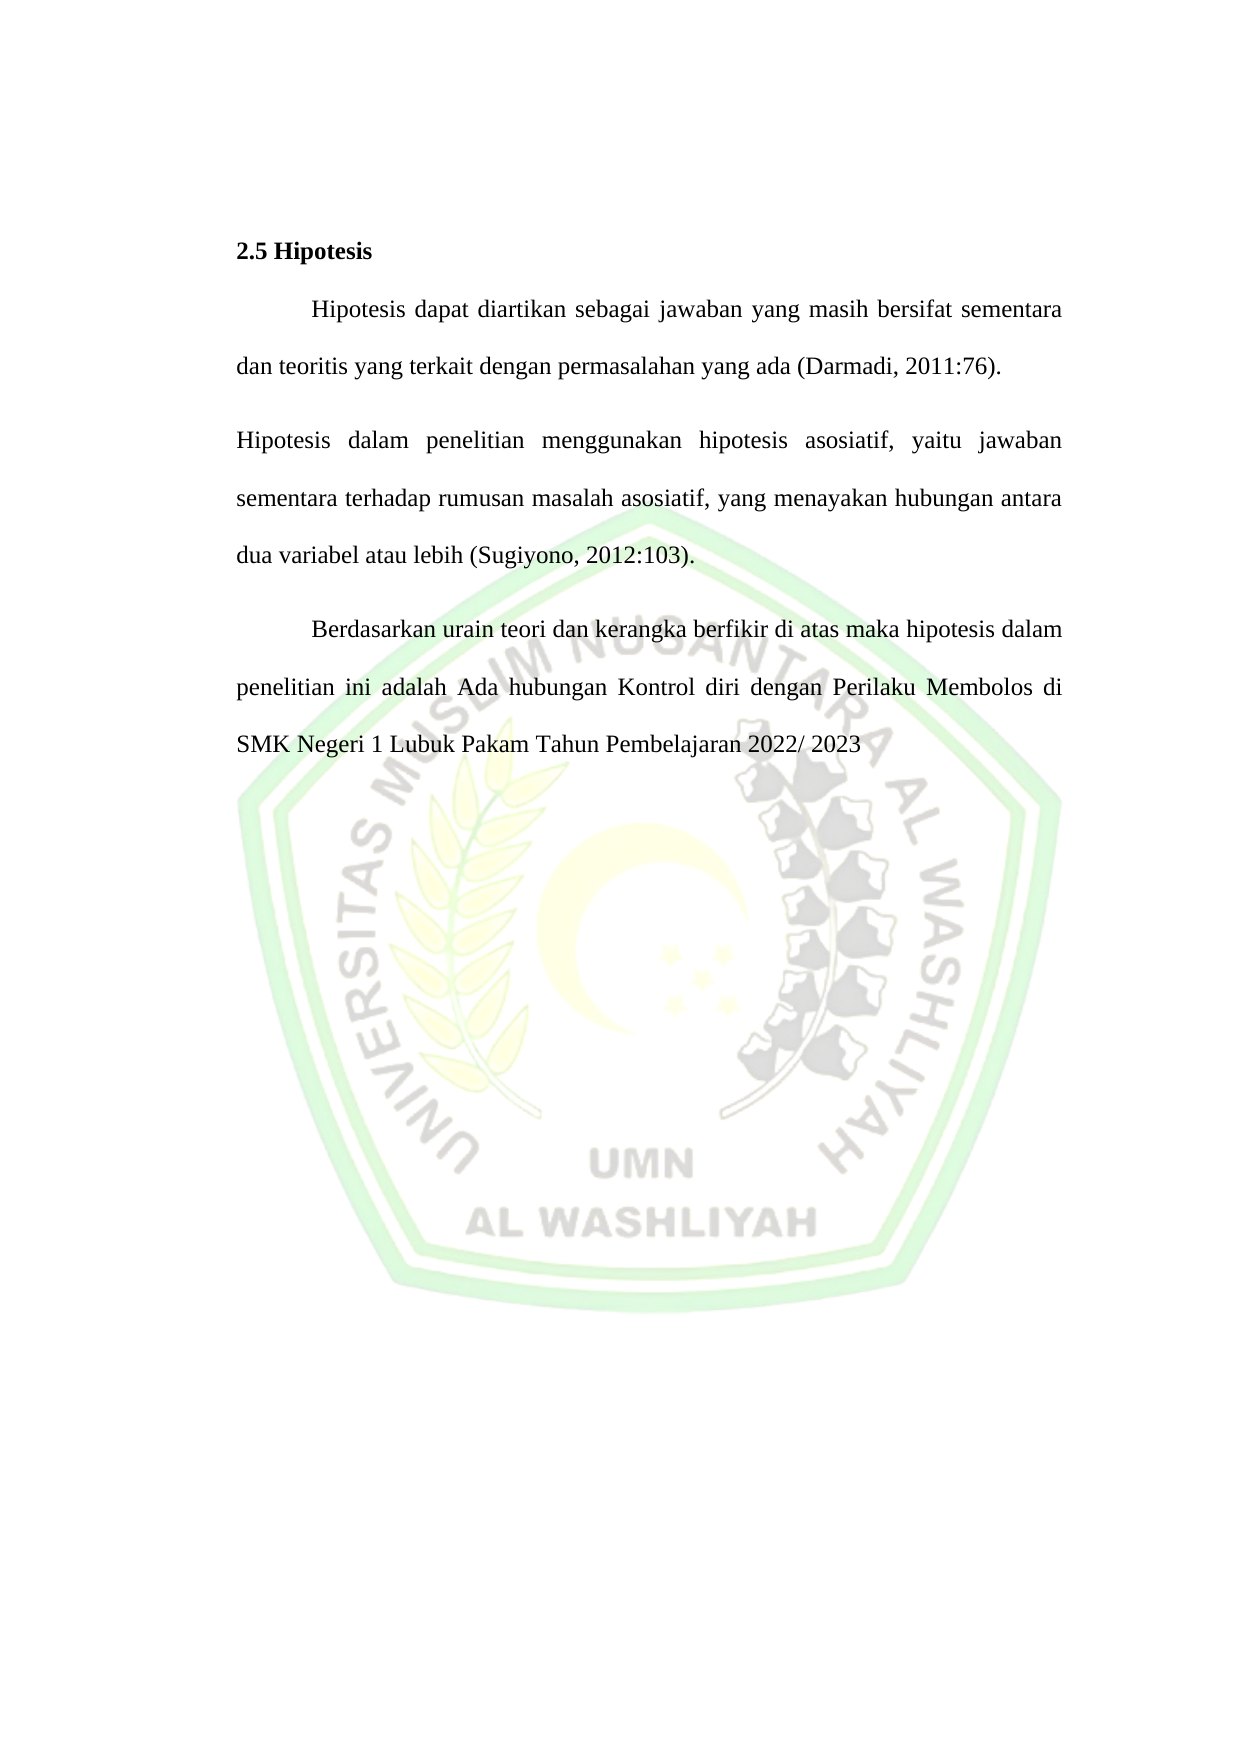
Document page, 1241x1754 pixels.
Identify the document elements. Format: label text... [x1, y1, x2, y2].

text Berdasarkan urain teori dan kerangka berfikir di atas maka hipotesis dalam penelitian ini adalah Ada hubungan Kontrol diri dengan Perilaku Membolos di SMK Negeri 1 Lubuk Pakam Tahun Pembelajaran 2022/ 2023 [236, 614, 1063, 758]
subtitle 2.5 Hipotesis [236, 236, 1063, 265]
text Hipotesis dalam penelitian menggunakan hipotesis asosiatif, yaitu jawaban sementara terhadap rumusan masalah asosiatif, yang menayakan hubungan antara dua variabel atau lebih (Sugiyono, 2012:103). [236, 425, 1063, 569]
text Hipotesis dapat diartikan sebagai jawaban yang masih bersifat sementara dan teoritis yang terkait dengan permasalahan yang ada (Darmadi, 2011:76). [236, 294, 1063, 380]
